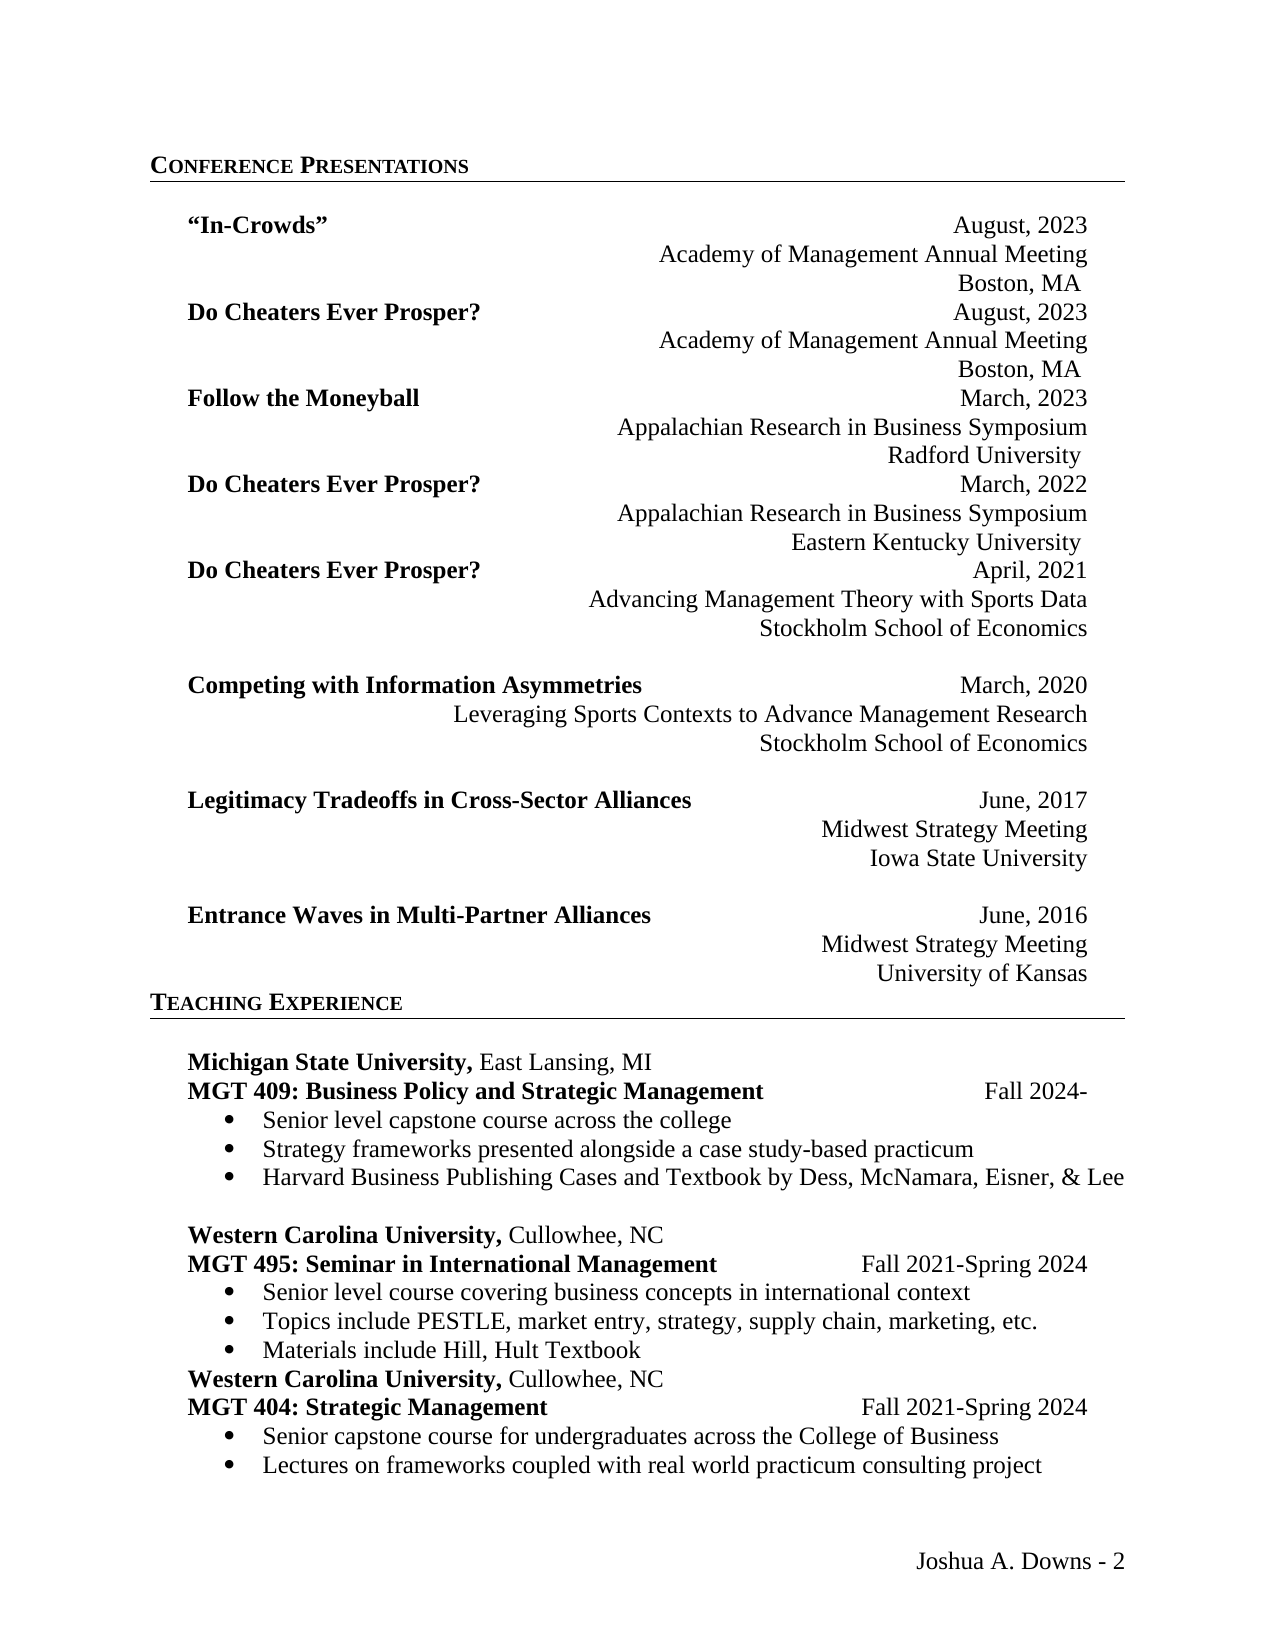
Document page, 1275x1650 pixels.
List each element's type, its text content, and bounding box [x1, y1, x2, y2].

text Eastern Kentucky University [187, 527, 1125, 556]
text Do Cheaters Ever Prosper? August, 2023 Academy of Management Annual Meeting [187, 297, 1125, 354]
text Entrance Waves in Multi-Partner Alliances June, 2016 Midwest Strategy Meeting [187, 901, 1125, 958]
text Michigan State University, East Lansing, MI [187, 1047, 1125, 1076]
text Radford University [187, 441, 1125, 469]
list Materials include Hill, Hult Textbook [225, 1335, 1125, 1364]
text Follow the Moneyball March, 2023 Appalachian Research in Business Symposium [187, 383, 1125, 441]
subtitle Teaching Experience [150, 987, 1125, 1018]
text MGT 409: Business Policy and Strategic Management Fall 2024- [187, 1076, 1125, 1105]
list Topics include PESTLE, market entry, strategy, supply chain, marketing, etc. [225, 1306, 1125, 1335]
text MGT 495: Seminar in International Management Fall 2021-Spring 2024 [187, 1249, 1125, 1277]
text University of Kansas [187, 958, 1125, 987]
text Western Carolina University, Cullowhee, NC [187, 1364, 1125, 1392]
text MGT 404: Strategic Management Fall 2021-Spring 2024 [187, 1392, 1125, 1421]
text “In-Crowds” August, 2023 Academy of Management Annual Meeting [187, 211, 1125, 268]
list Senior level course covering business concepts in international context [225, 1277, 1125, 1306]
text Do Cheaters Ever Prosper? March, 2022 Appalachian Research in Business Symposium [187, 469, 1125, 527]
list Strategy frameworks presented alongside a case study-based practicum [225, 1134, 1125, 1162]
list Lectures on frameworks coupled with real world practicum consulting project [225, 1450, 1125, 1479]
text Western Carolina University, Cullowhee, NC [187, 1220, 1125, 1249]
text Stockholm School of Economics [187, 728, 1125, 757]
text Boston, MA [187, 268, 1125, 297]
text Boston, MA [187, 354, 1125, 383]
list Senior level capstone course across the college [225, 1105, 1125, 1134]
text Stockholm School of Economics [187, 613, 1125, 642]
text Iowa State University [187, 843, 1125, 872]
text Competing with Information Asymmetries March, 2020 Leveraging Sports Contexts to Advance Management Research [187, 671, 1125, 728]
text Do Cheaters Ever Prosper? April, 2021 Advancing Management Theory with Sports Data [187, 556, 1125, 613]
list Harvard Business Publishing Cases and Textbook by Dess, McNamara, Eisner, & Lee [225, 1162, 1125, 1191]
text Legitimacy Tradeoffs in Cross-Sector Alliances June, 2017 Midwest Strategy Meeting [187, 786, 1125, 843]
list Senior capstone course for undergraduates across the College of Business [225, 1421, 1125, 1450]
subtitle Conference Presentations [150, 150, 1125, 181]
